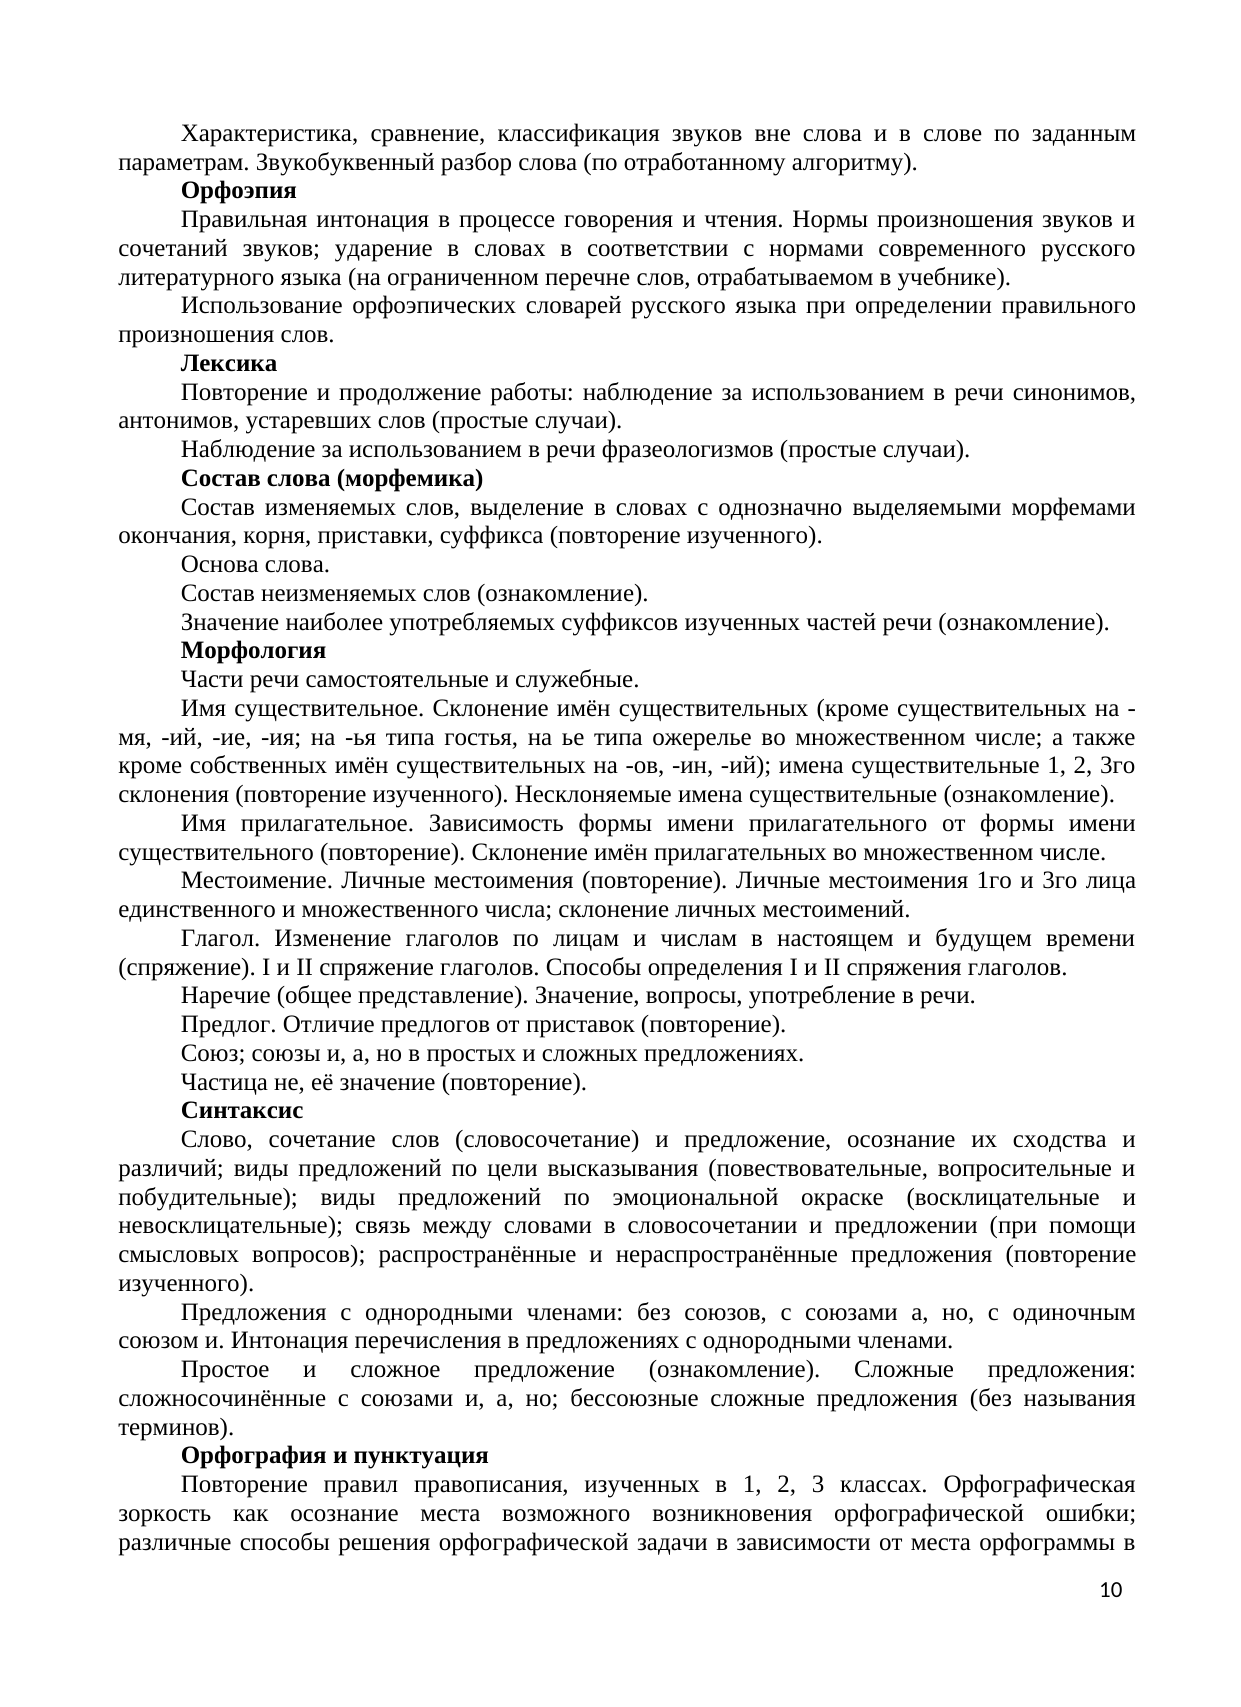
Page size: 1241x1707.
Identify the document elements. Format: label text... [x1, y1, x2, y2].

text Значение наиболее употребляемых суффиксов изученных частей речи (ознакомление). [118, 607, 1137, 636]
text Глагол. Изменение глаголов по лицам и числам в настоящем и будущем времени (спряжение). І и ІІ спряжение глаголов. Способы определения I и II спряжения глаголов. [118, 923, 1137, 981]
text Состав слова (морфемика) [118, 463, 1137, 492]
text Лексика [118, 348, 1137, 377]
text Слово, сочетание слов (словосочетание) и предложение, осознание их сходства и различий; виды предложений по цели высказывания (повествовательные, вопросительные и побудительные); виды предложений по эмоциональной окраске (восклицательные и невосклицательные); связь между словами в словосочетании и предложении (при помощи смысловых вопросов); распространённые и нераспространённые предложения (повторение изученного). [118, 1124, 1137, 1297]
text Повторение и продолжение работы: наблюдение за использованием в речи синонимов, антонимов, устаревших слов (простые случаи). [118, 377, 1137, 434]
text Частица не, её значение (повторение). [118, 1067, 1137, 1096]
text Основа слова. [118, 549, 1137, 578]
text Орфография и пунктуация [118, 1441, 1137, 1469]
text Характеристика, сравнение, классификация звуков вне слова и в слове по заданным параметрам. Звукобуквенный разбор слова (по отработанному алгоритму). [118, 118, 1137, 176]
text Состав изменяемых слов, выделение в словах с однозначно выделяемыми морфемами окончания, корня, приставки, суффикса (повторение изученного). [118, 492, 1137, 549]
text Синтаксис [118, 1096, 1137, 1124]
text Использование орфоэпических словарей русского языка при определении правильного произношения слов. [118, 291, 1137, 348]
text Наречие (общее представление). Значение, вопросы, употребление в речи. [118, 981, 1137, 1009]
text Правильная интонация в процессе говорения и чтения. Нормы произношения звуков и сочетаний звуков; ударение в словах в соответствии с нормами современного русского литературного языка (на ограниченном перечне слов, отрабатываемом в учебнике). [118, 204, 1137, 291]
text Местоимение. Личные местоимения (повторение). Личные местоимения 1го и 3го лица единственного и множественного числа; склонение личных местоимений. [118, 866, 1137, 923]
text Орфоэпия [118, 176, 1137, 204]
text Союз; союзы и, а, но в простых и сложных предложениях. [118, 1038, 1137, 1067]
text Имя существительное. Склонение имён существительных (кроме существительных на -мя, -ий, -ие, -ия; на -ья типа гостья, на ье типа ожерелье во множественном числе; а также кроме собственных имён существительных на -ов, -ин, -ий); имена существительные 1, 2, 3го склонения (повторение изученного). Несклоняемые имена существительные (ознакомление). [118, 693, 1137, 808]
text Морфология [118, 636, 1137, 664]
text Простое и сложное предложение (ознакомление). Сложные предложения: сложносочинённые с союзами и, а, но; бессоюзные сложные предложения (без называния терминов). [118, 1354, 1137, 1441]
text Состав неизменяемых слов (ознакомление). [118, 578, 1137, 607]
text Наблюдение за использованием в речи фразеологизмов (простые случаи). [118, 434, 1137, 463]
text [118, 1469, 1137, 1556]
text Предлог. Отличие предлогов от приставок (повторение). [118, 1009, 1137, 1038]
text Имя прилагательное. Зависимость формы имени прилагательного от формы имени существительного (повторение). Склонение имён прилагательных во множественном числе. [118, 808, 1137, 866]
text Предложения с однородными членами: без союзов, с союзами а, но, с одиночным союзом и. Интонация перечисления в предложениях с однородными членами. [118, 1297, 1137, 1354]
text Части речи самостоятельные и служебные. [118, 664, 1137, 693]
